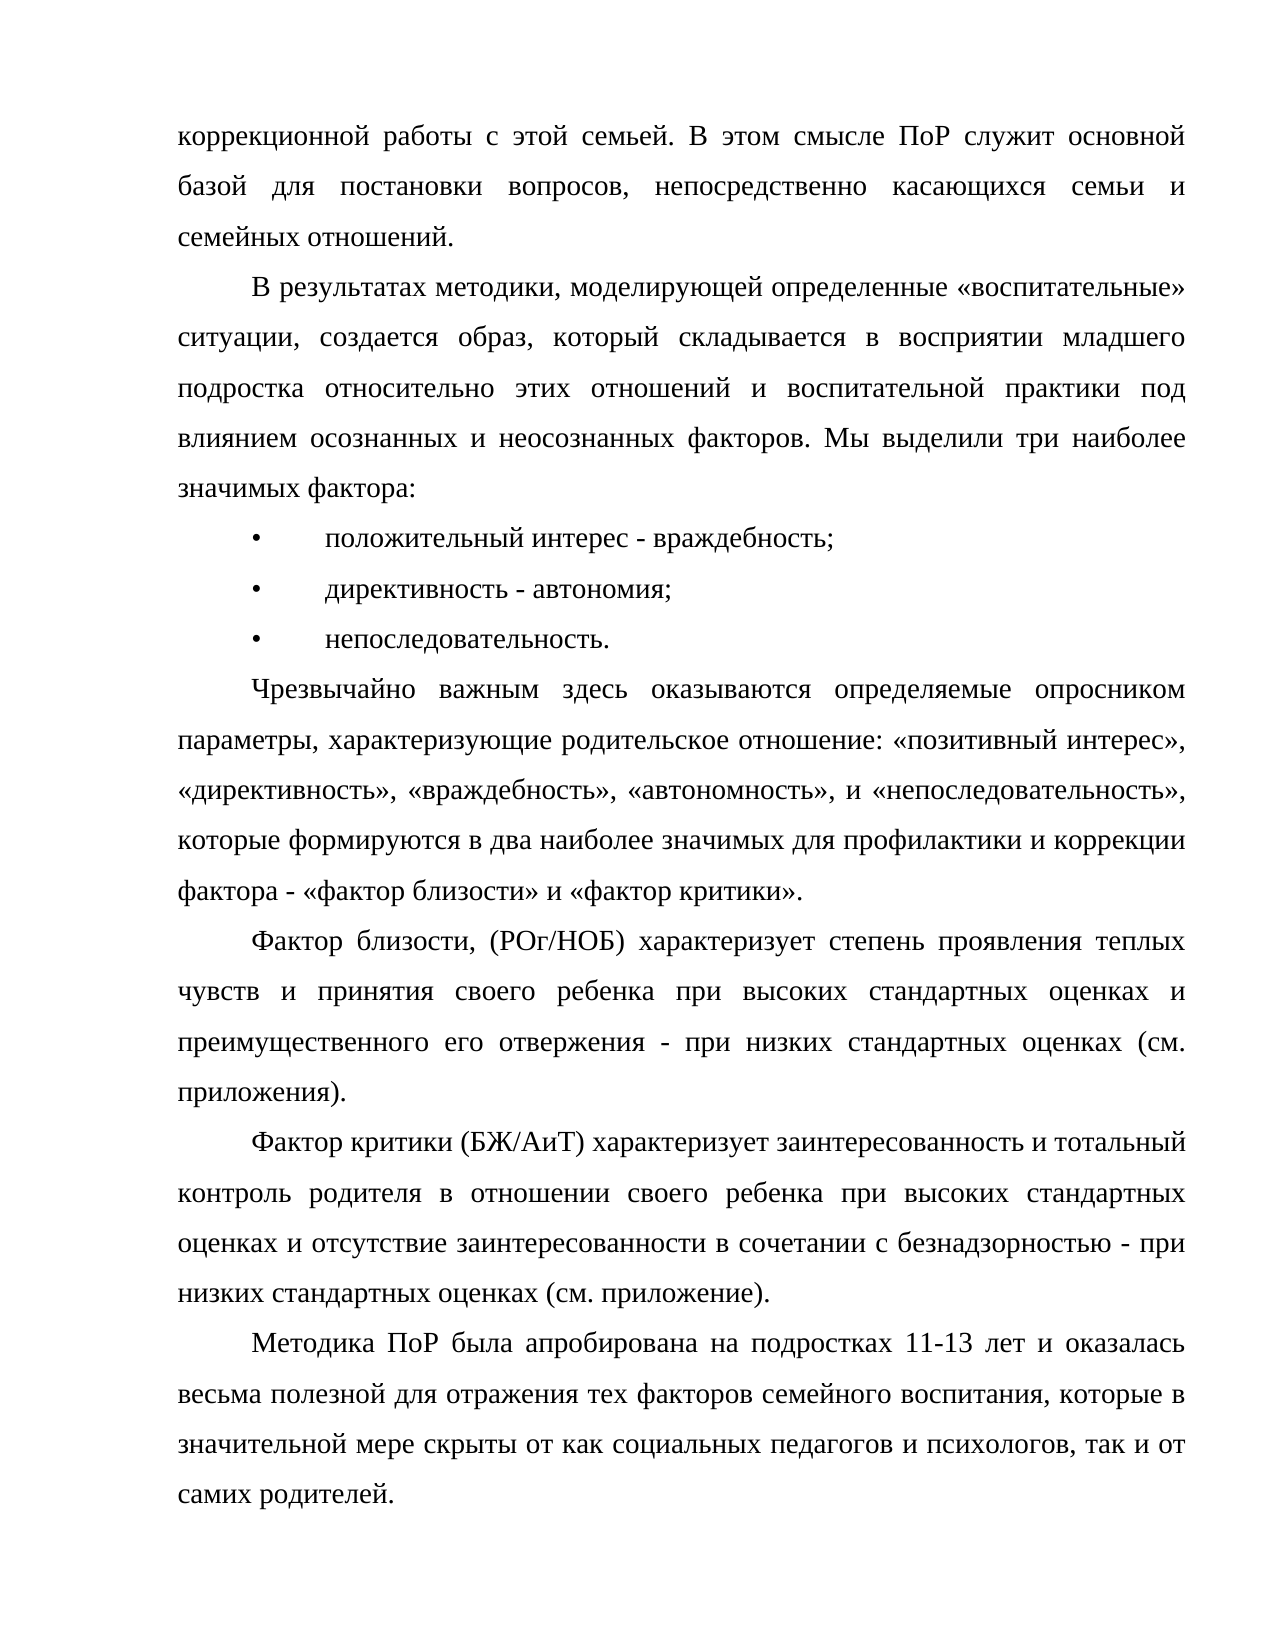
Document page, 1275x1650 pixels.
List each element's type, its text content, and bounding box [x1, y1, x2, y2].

text В результатах методики, моделирующей определенные «воспитательные» ситуации, создается образ, который складывается в восприятии младшего подростка относительно этих отношений и воспитательной практики под влиянием осознанных и неосознанных факторов. Мы выделили три наиболее значимых фактора: [177, 269, 1186, 504]
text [177, 118, 1186, 252]
text Фактор критики (БЖ/АиТ) характеризует заинтересованность и тотальный контроль родителя в отношении своего ребенка при высоких стандартных оценках и отсутствие заинтересованности в сочетании с безнадзорностью - при низких стандартных оценках (см. приложение). [177, 1124, 1186, 1309]
text Чрезвычайно важным здесь оказываются определяемые опросником параметры, характеризующие родительское отношение: «позитивный интерес», «директивность», «враждебность», «автономность», и «непоследовательность», которые формируются в два наиболее значимых для профилактики и коррекции фактора - «фактор близости» и «фактор критики». [177, 672, 1186, 906]
text • положительный интерес - враждебность; [177, 521, 1186, 554]
text • директивность - автономия; [177, 571, 1186, 604]
text Фактор близости, (РОг/НОБ) характеризует степень проявления теплых чувств и принятия своего ребенка при высоких стандартных оценках и преимущественного его отвержения - при низких стандартных оценках (см. приложения). [177, 923, 1186, 1108]
text • непоследовательность. [177, 621, 1186, 655]
text Методика ПоР была апробирована на подростках 11-13 лет и оказалась весьма полезной для отражения тех факторов семейного воспитания, которые в значительной мере скрыты от как социальных педагогов и психологов, так и от самих родителей. [177, 1326, 1186, 1510]
